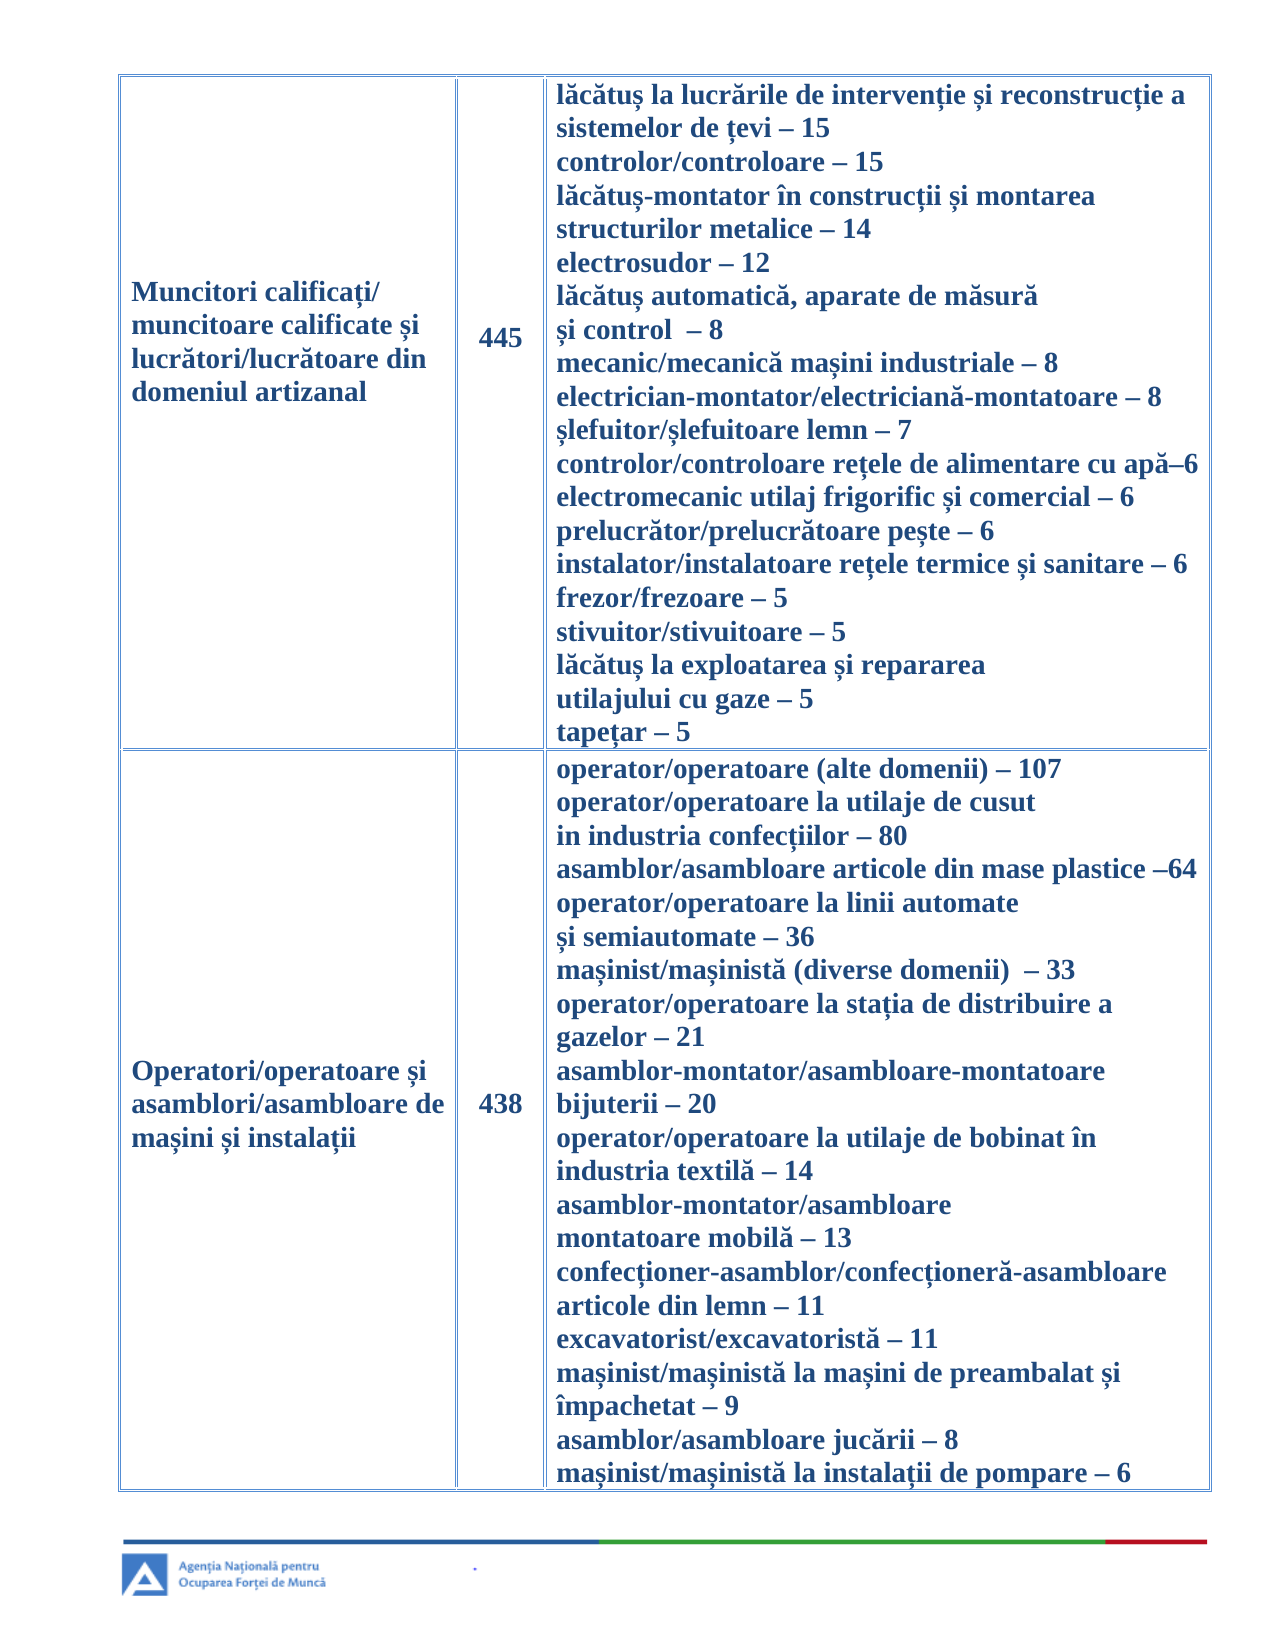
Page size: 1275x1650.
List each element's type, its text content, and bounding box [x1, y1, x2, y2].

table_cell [545, 748, 1210, 1489]
picture [118, 1534, 1208, 1605]
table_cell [120, 748, 456, 1489]
table_cell 438 [456, 748, 545, 1489]
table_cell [545, 77, 1209, 748]
table_cell 445 [456, 75, 545, 748]
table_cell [121, 77, 456, 748]
